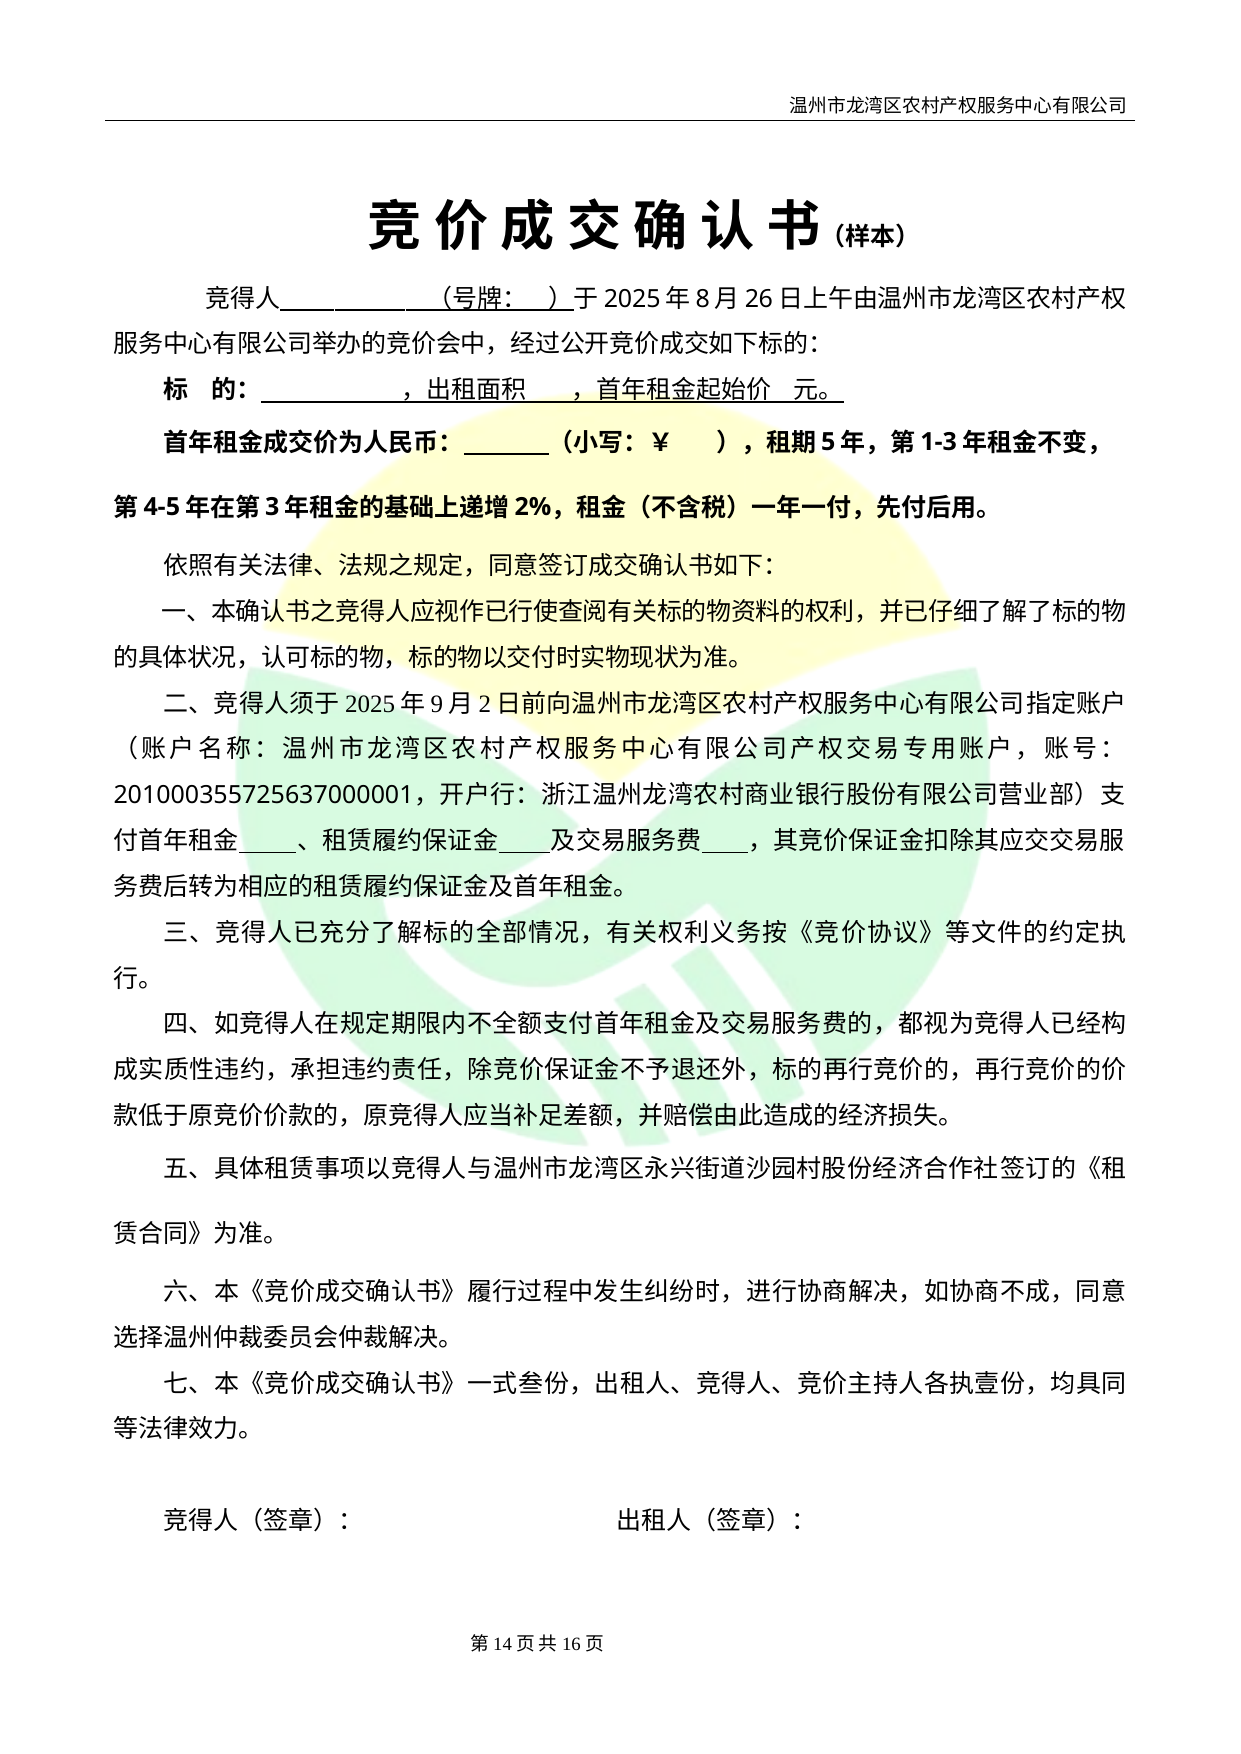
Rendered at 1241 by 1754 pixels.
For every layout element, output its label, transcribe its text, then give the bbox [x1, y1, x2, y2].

text 五、具体租赁事项以竞得人与温州市龙湾区永兴街道沙园村股份经济合作社签订的《租赁合同》为准。 [113, 1134, 1127, 1264]
text 七、本《竞价成交确认书》一式叁份，出租人、竞得人、竞价主持人各执壹份，均具同等法律效力。 [113, 1355, 1127, 1447]
list 首年租金成交价为人民币： （小写：￥ ），租期5年，第1-3年租金不变，第4-5年在第3年租金的基础上递增2%，租金（不含税）一年一付，先付后用。 [113, 408, 1127, 538]
text 二、竞得人须于2025年9月2日前向温州市龙湾区农村产权服务中心有限公司指定账户（账户名称：温州市龙湾区农村产权服务中心有限公司产权交易专用账户，账号：201000355725637000001，开户行：浙江温州龙湾农村商业银行股份有限公司营业部）支付首年租金 、租赁履约保证金 及交易服务费 ，其竞价保证金扣除其应交交易服务费后转为相应的租赁履约保证金及首年租金。 [113, 675, 1127, 904]
text 六、本《竞价成交确认书》履行过程中发生纠纷时，进行协商解决，如协商不成，同意选择温州仲裁委员会仲裁解决。 [113, 1264, 1127, 1355]
text 一、本确认书之竞得人应视作已行使查阅有关标的物资料的权利，并已仔细了解了标的物的具体状况，认可标的物，标的物以交付时实物现状为准。 [113, 584, 1127, 675]
text 竞 价 成 交 确 认 书（样本） [113, 173, 1124, 270]
text 三、竞得人已充分了解标的全部情况，有关权利义务按《竞价协议》等文件的约定执行。 [113, 904, 1127, 996]
text 竞得人 （号牌： ）于2025年8月26日上午由温州市龙湾区农村产权服务中心有限公司举办的竞价会中，经过公开竞价成交如下标的： [113, 270, 1127, 362]
text 竞得人（签章）： 出租人（签章）： [113, 1493, 1127, 1539]
text 依照有关法律、法规之规定，同意签订成交确认书如下： [113, 538, 1127, 584]
text 标 的： ，出租面积 ，首年租金起始价 元。 [113, 362, 1127, 408]
text 四、如竞得人在规定期限内不全额支付首年租金及交易服务费的，都视为竞得人已经构成实质性违约，承担违约责任，除竞价保证金不予退还外，标的再行竞价的，再行竞价的价款低于原竞价价款的，原竞得人应当补足差额，并赔偿由此造成的经济损失。 [113, 996, 1127, 1134]
